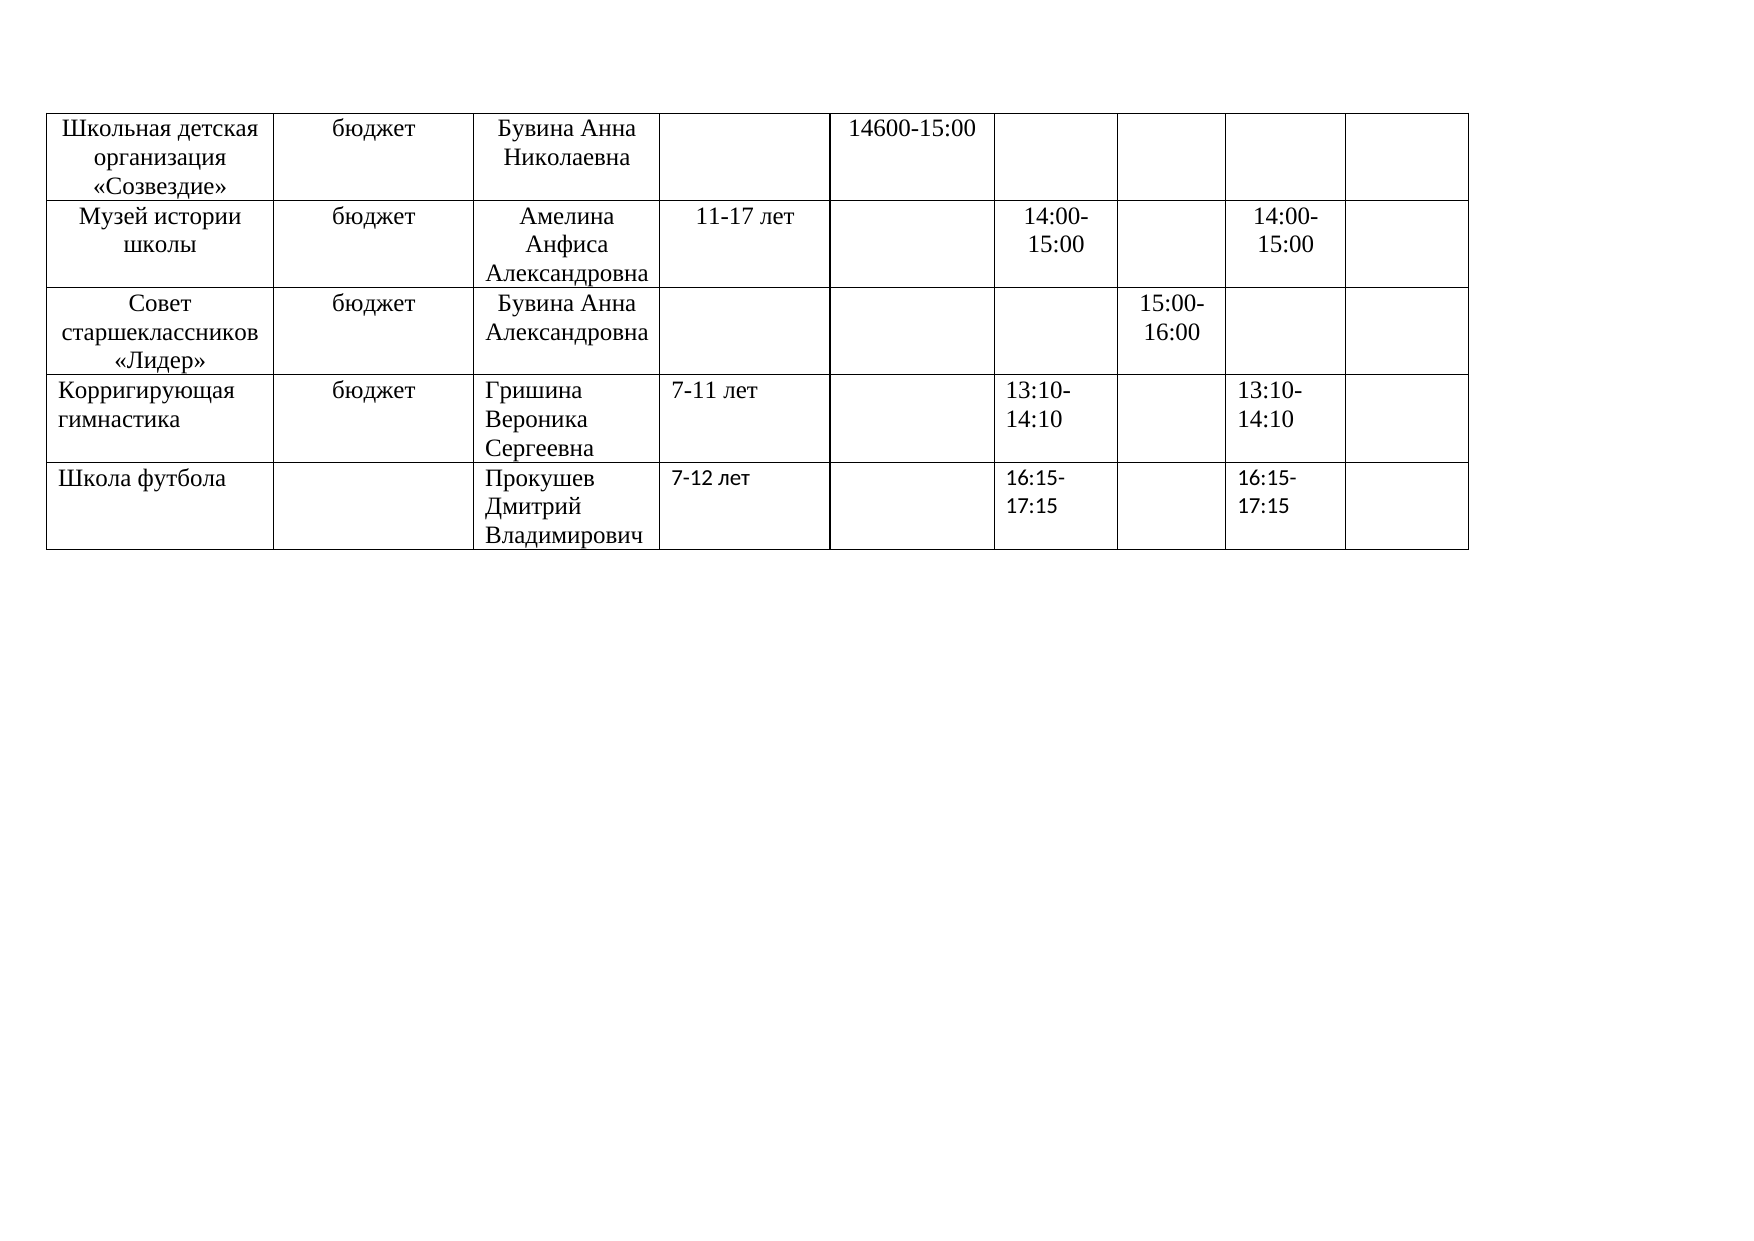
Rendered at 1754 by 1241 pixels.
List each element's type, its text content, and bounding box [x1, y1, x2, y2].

table_cell 11-17 лет [660, 201, 829, 287]
table_cell [1346, 463, 1468, 549]
table_cell [660, 114, 829, 200]
table_cell 15:00-16:00 [1118, 288, 1225, 374]
table_cell [660, 288, 829, 374]
table_cell 14600-15:00 [831, 114, 994, 200]
table_cell Корригирующая гимнастика [47, 375, 273, 462]
table_cell [274, 463, 473, 549]
table_cell [1346, 201, 1468, 287]
table_cell 13:10-14:10 [995, 375, 1117, 462]
table_cell 13:10-14:10 [1226, 375, 1345, 462]
table_cell бюджет [274, 114, 473, 200]
table_cell [831, 463, 994, 549]
table_cell Школа футбола [47, 463, 273, 549]
table_cell [1118, 375, 1225, 462]
table_cell Прокушев Дмитрий Владимирович [474, 463, 659, 549]
table_cell [1118, 114, 1225, 200]
table_cell [1226, 288, 1345, 374]
table_cell 16:15-17:15 [995, 463, 1117, 549]
table_cell бюджет [274, 201, 473, 287]
table_cell [995, 288, 1117, 374]
table_cell 14:00-15:00 [995, 201, 1117, 287]
table_cell 16:15-17:15 [1226, 463, 1345, 549]
table_cell Бувина Анна Николаевна [474, 114, 659, 200]
table_cell 14:00-15:00 [1226, 201, 1345, 287]
table_cell бюджет [274, 375, 473, 462]
table_cell [831, 201, 994, 287]
table_cell [1118, 463, 1225, 549]
table_cell [1346, 375, 1468, 462]
table_cell [831, 375, 994, 462]
table_cell 7-11 лет [660, 375, 829, 462]
table_cell 7-12 лет [660, 463, 829, 549]
table_cell [1118, 201, 1225, 287]
table_cell Музей истории школы [47, 201, 273, 287]
table_cell [1346, 114, 1468, 200]
table_cell Школьная детская организация «Созвездие» [47, 114, 273, 200]
table_cell [1346, 288, 1468, 374]
table_cell Совет старшеклассников «Лидер» [47, 288, 273, 374]
table_cell [1226, 114, 1345, 200]
table_cell бюджет [274, 288, 473, 374]
table_cell Амелина Анфиса Александровна [474, 201, 659, 287]
table_cell [995, 114, 1117, 200]
table_cell Бувина Анна Александровна [474, 288, 659, 374]
table_cell Гришина Вероника Сергеевна [474, 375, 659, 462]
table_cell [831, 288, 994, 374]
